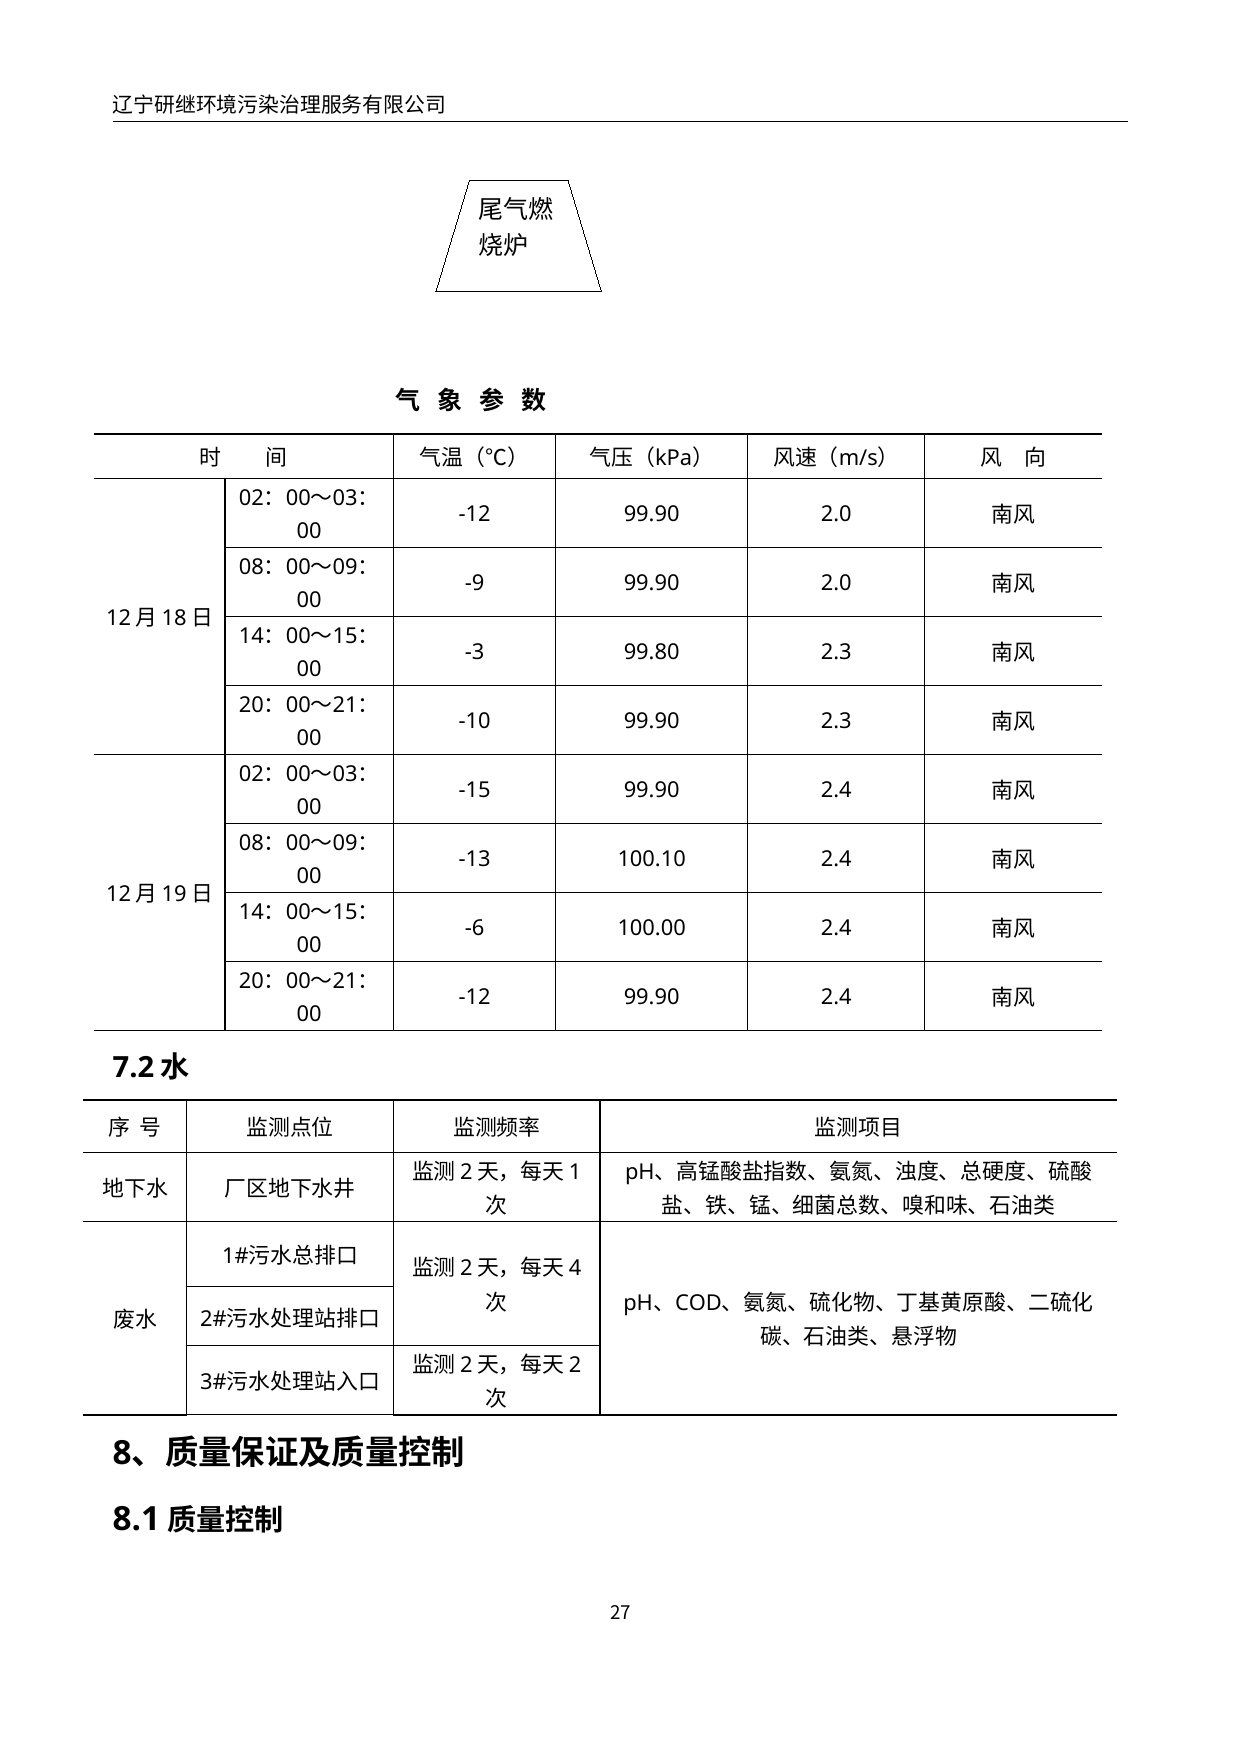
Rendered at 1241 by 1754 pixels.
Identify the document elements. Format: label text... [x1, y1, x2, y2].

table_header 时 间 [94, 435, 393, 478]
table_header 监测点位 [187, 1101, 393, 1152]
table_cell pH、高锰酸盐指数、氨氮、浊度、总硬度、硫酸盐、铁、锰、细菌总数、嗅和味、石油类 [601, 1153, 1117, 1221]
table_cell -12 [394, 479, 555, 547]
table_cell 12月19日 [94, 755, 224, 1029]
table_cell 99.80 [556, 617, 747, 685]
table_cell -6 [394, 893, 555, 961]
table_cell -9 [394, 548, 555, 616]
table_cell -13 [394, 824, 555, 892]
table_header 监测项目 [601, 1101, 1117, 1152]
table_cell 20：00～21：00 [226, 686, 393, 754]
table_cell 08：00～09：00 [226, 548, 393, 616]
table_header 气压（kPa） [556, 435, 747, 478]
table_cell 南风 [925, 548, 1102, 616]
table_cell 监测2天，每天4次 [394, 1222, 599, 1345]
table_cell 2.4 [748, 755, 924, 823]
table_cell -15 [394, 755, 555, 823]
table_cell 南风 [925, 893, 1102, 961]
table_cell 南风 [925, 617, 1102, 685]
table_cell 2#污水处理站排口 [187, 1287, 393, 1345]
table_cell 99.90 [556, 548, 747, 616]
table_cell 99.90 [556, 755, 747, 823]
text 气 象 参 数 [112, 364, 1128, 432]
table_cell 南风 [925, 686, 1102, 754]
table_cell 南风 [925, 824, 1102, 892]
table_cell -10 [394, 686, 555, 754]
table_cell 2.4 [748, 824, 924, 892]
table_cell 地下水 [83, 1153, 186, 1221]
table_cell 2.0 [748, 479, 924, 547]
table_cell 南风 [925, 962, 1102, 1029]
table_cell 监测2天，每天2次 [394, 1346, 599, 1414]
table_cell 100.00 [556, 893, 747, 961]
table_cell 2.4 [748, 962, 924, 1029]
table_cell 20：00～21：00 [226, 962, 393, 1029]
text 8.1质量控制 [112, 1484, 1128, 1552]
table_cell 废水 [83, 1222, 186, 1414]
table_cell 12月18日 [94, 479, 224, 754]
table_cell 99.90 [556, 686, 747, 754]
table_cell 南风 [925, 479, 1102, 547]
table_cell -12 [394, 962, 555, 1029]
table_cell 14：00～15：00 [226, 617, 393, 685]
table_header 序 号 [83, 1101, 186, 1152]
table_cell 99.90 [556, 479, 747, 547]
text 8、质量保证及质量控制 [112, 1416, 1128, 1484]
table_cell 2.3 [748, 617, 924, 685]
table_cell 南风 [925, 755, 1102, 823]
table_cell 1#污水总排口 [187, 1222, 393, 1286]
table_cell 2.0 [748, 548, 924, 616]
table_cell -3 [394, 617, 555, 685]
table_header 风 向 [925, 435, 1102, 478]
table_cell 监测2天，每天1次 [394, 1153, 599, 1221]
table_header 气温（℃） [394, 435, 555, 478]
table_cell 08：00～09：00 [226, 824, 393, 892]
table_cell 厂区地下水井 [187, 1153, 393, 1221]
table_cell 2.4 [748, 893, 924, 961]
text 7.2水 [112, 1031, 1128, 1098]
table_cell 2.3 [748, 686, 924, 754]
table_cell pH、COD、氨氮、硫化物、丁基黄原酸、二硫化碳、石油类、悬浮物 [601, 1222, 1117, 1414]
table_header 监测频率 [394, 1101, 599, 1152]
table_cell 99.90 [556, 962, 747, 1029]
table_cell 100.10 [556, 824, 747, 892]
table_cell 3#污水处理站入口 [187, 1346, 393, 1414]
table_header 风速（m/s） [748, 435, 924, 478]
table_cell 02：00～03：00 [226, 755, 393, 823]
table_cell 14：00～15：00 [226, 893, 393, 961]
table_cell 02：00～03：00 [226, 479, 393, 547]
